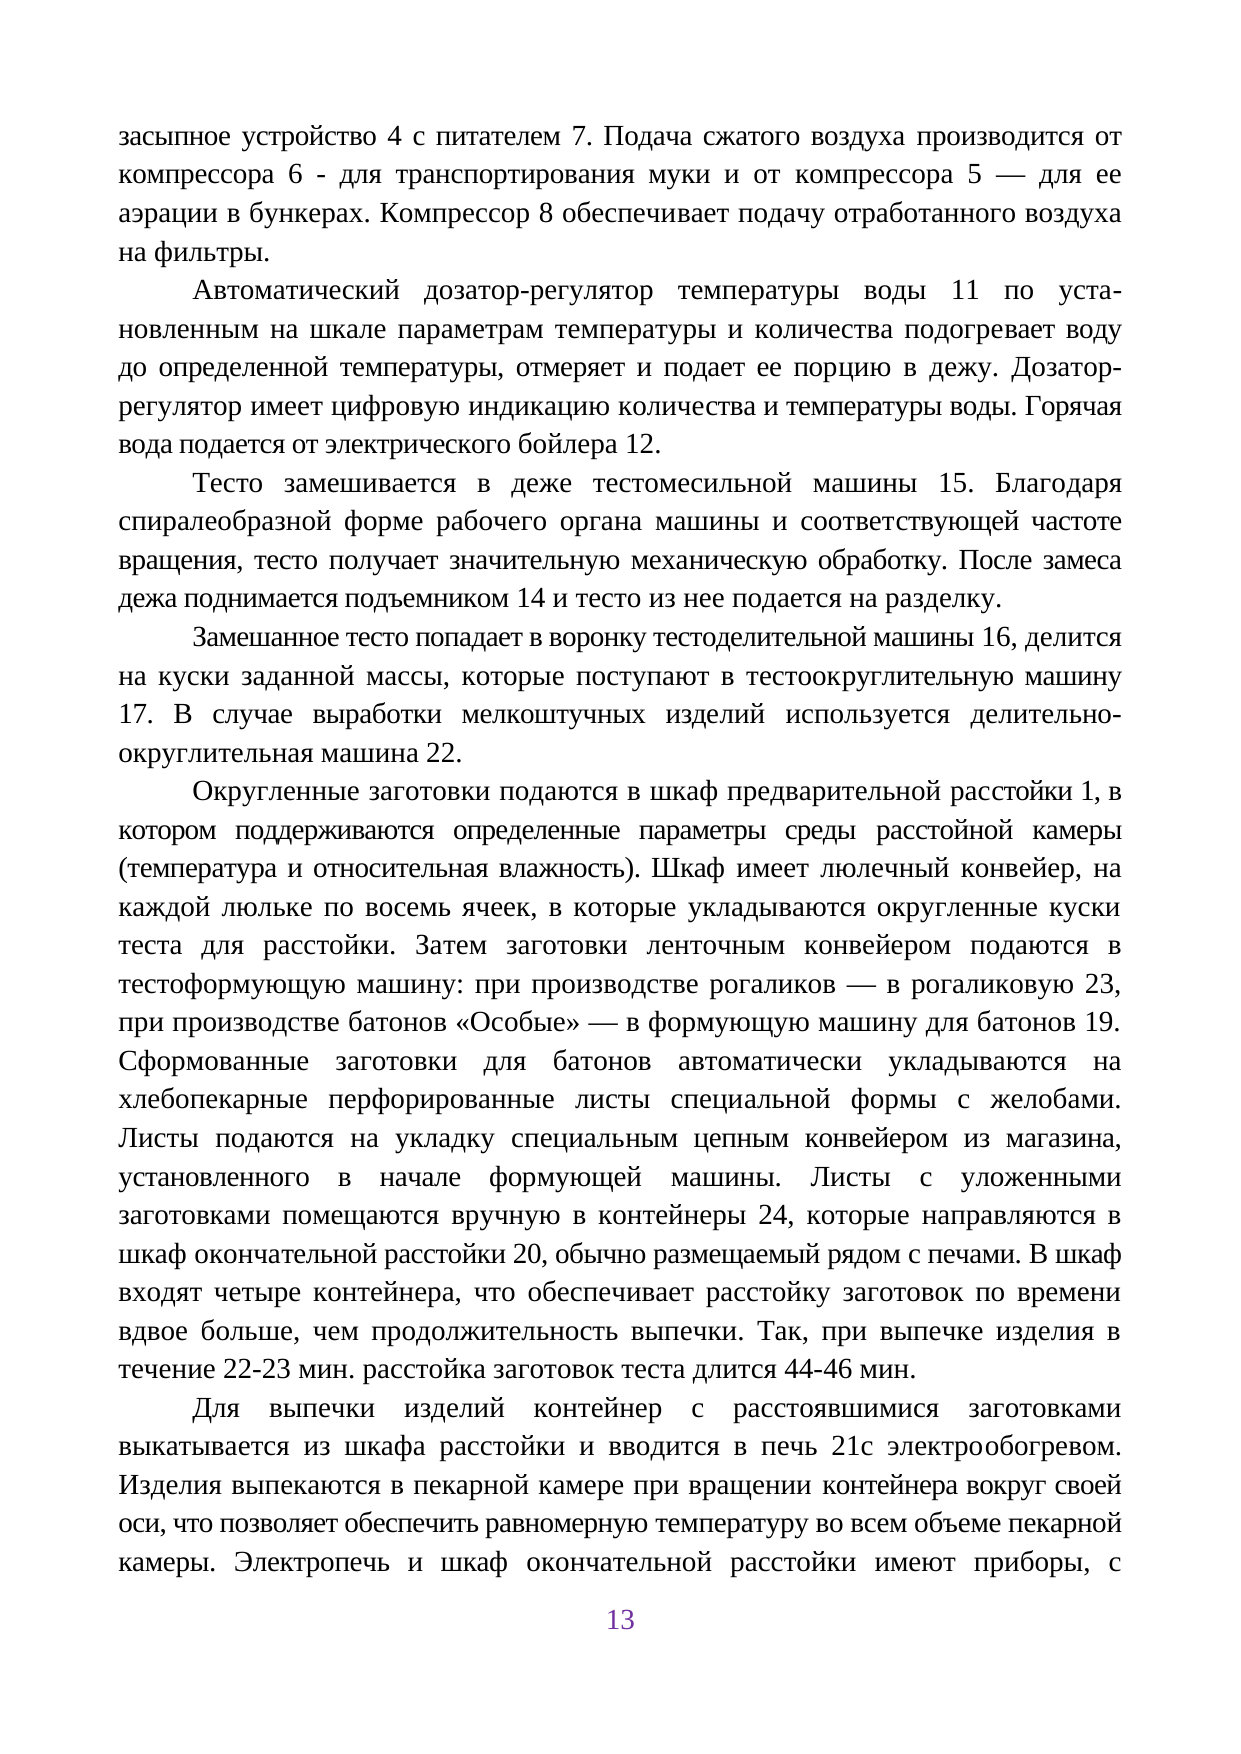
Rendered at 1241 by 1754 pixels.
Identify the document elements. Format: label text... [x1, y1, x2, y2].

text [118, 118, 1122, 267]
text Тесто замешивается в деже тестомесильной машины 15. Благодаря спиралеобразной форме рабочего органа машины и соответствующей частоте вращения, тесто получает значительную механическую обработку. После замеса дежа поднимается подъемником 14 и тесто из нее подается на разделку. [118, 465, 1122, 614]
text Автоматический дозатор-регулятор температуры воды 11 по установленным на шкале параметрам температуры и количества подогревает воду до определенной температуры, отмеряет и подает ее порцию в дежу. Дозатор-регулятор имеет цифровую индикацию количества и температуры воды. Горячая вода подается от электрического бойлера 12. [118, 272, 1122, 460]
text Округленные заготовки подаются в шкаф предварительной расстойки 1, в котором поддерживаются определенные параметры среды расстойной камеры (температура и относительная влажность). Шкаф имеет люлечный конвейер, на каждой люльке по восемь ячеек, в которые укладываются округленные куски теста для расстойки. Затем заготовки ленточным конвейером подаются в тестоформующую машину: при производстве рогаликов — в рогаликовую 23, при производстве батонов «Особые» — в формующую машину для батонов 19. Сформованные заготовки для батонов автоматически укладываются на хлебопекарные перфорированные листы специальной формы с желобами. Листы подаются на укладку специальным цепным конвейером из магазина, установленного в начале формующей машины. Листы с уложенными заготовками помещаются вручную в контейнеры 24, которые направляются в шкаф окончательной расстойки 20, обычно размещаемый рядом с печами. В шкаф входят четыре контейнера, что обеспечивает расстойку заготовок по времени вдвое больше, чем продолжительность выпечки. Так, при выпечке изделия в течение 22-23 мин. расстойка заготовок теста длится 44-46 мин. [118, 773, 1122, 1385]
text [118, 1390, 1122, 1578]
text Замешанное тесто попадает в воронку тестоделительной машины 16, делится на куски заданной массы, которые поступают в тестоокруглительную машину 17. В случае выработки мелкоштучных изделий используется делительно-округлительная машина 22. [118, 619, 1122, 768]
